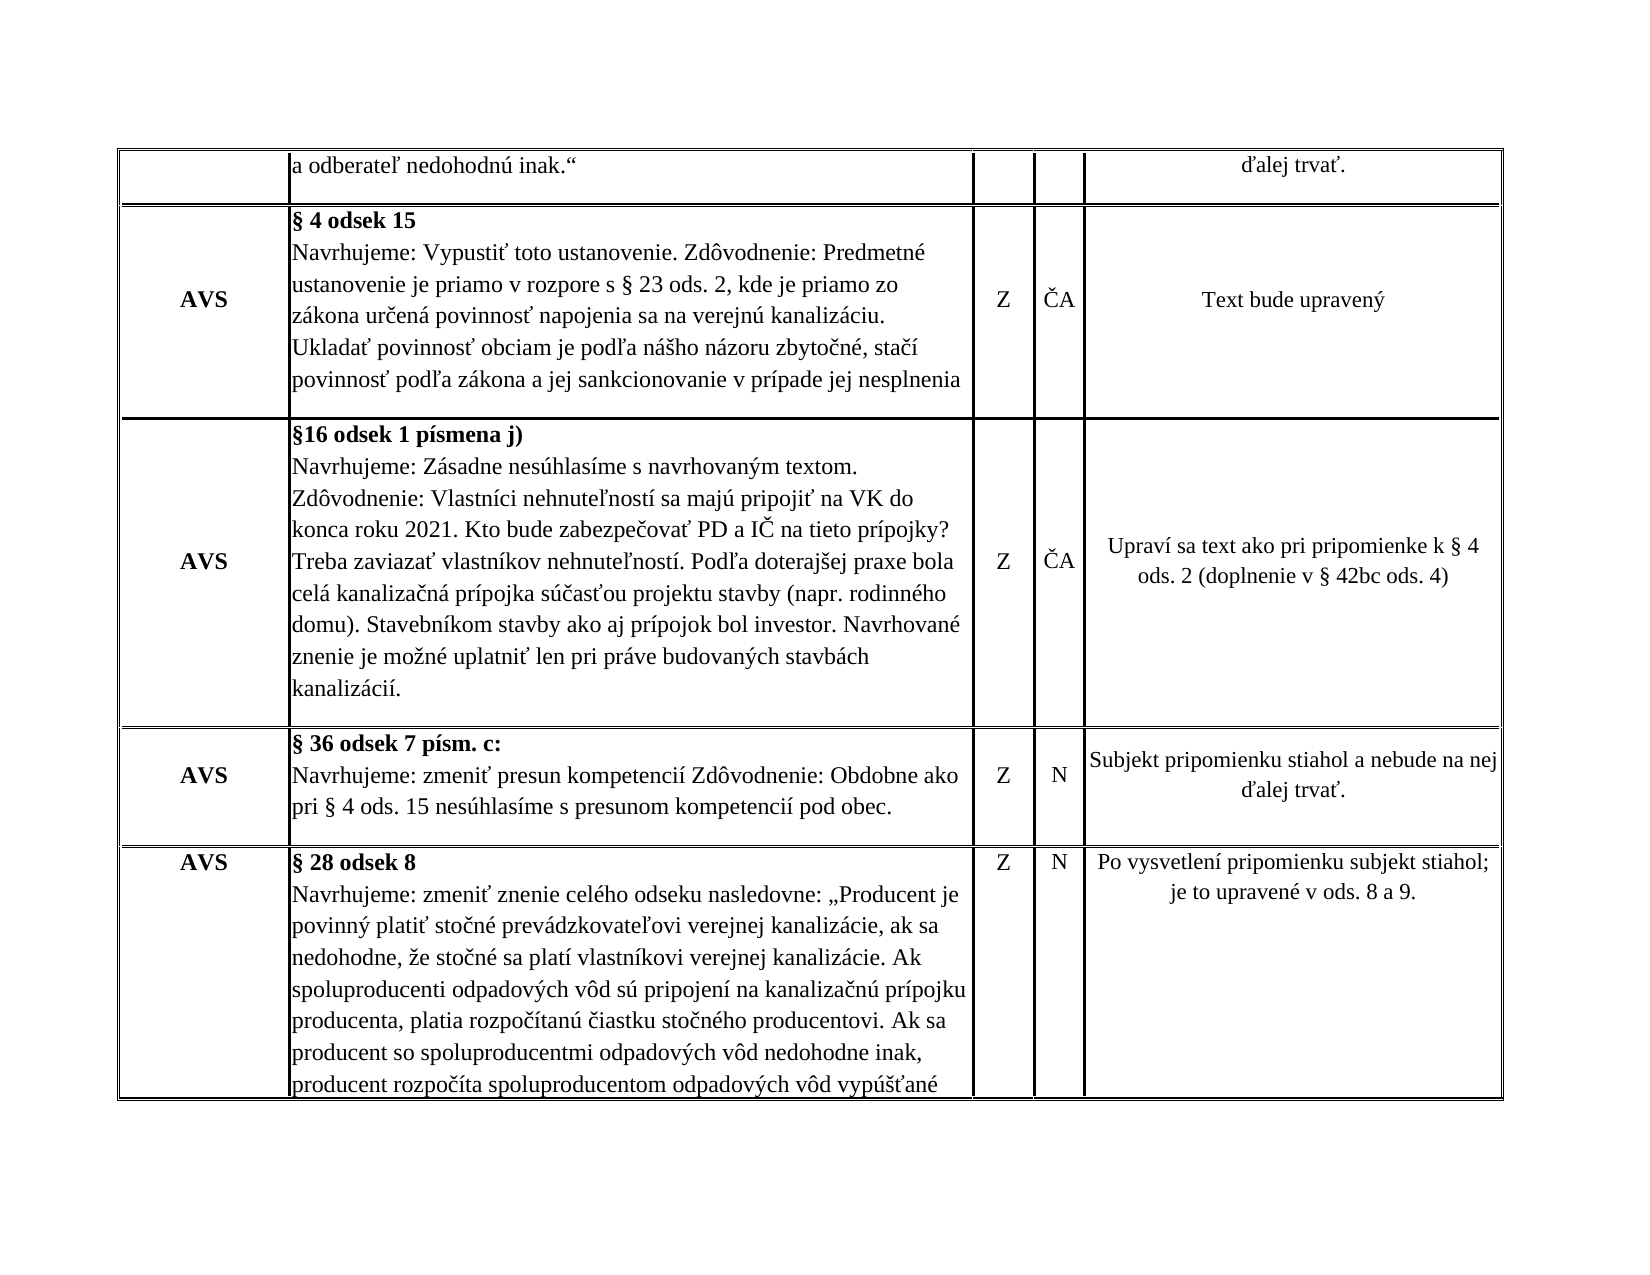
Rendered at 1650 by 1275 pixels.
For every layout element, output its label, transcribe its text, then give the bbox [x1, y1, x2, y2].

table_cell ČA [1036, 420, 1083, 726]
table_cell Z [975, 729, 1033, 845]
table_cell § 36 odsek 7 písm. c: Navrhujeme: zmeniť presun kompetencií Zdôvodnenie: Obdobne ako pri § 4 ods. 15 nesúhlasíme s presunom kompetencií pod obec. [291, 729, 972, 845]
table_cell Upraví sa text ako pri pripomienke k § 4 ods. 2 (doplnenie v § 42bc ods. 4) [1086, 417, 1501, 726]
table_cell §16 odsek 1 písmena j) Navrhujeme: Zásadne nesúhlasíme s navrhovaným textom. Zdôvodnenie: Vlastníci nehnuteľností sa majú pripojiť na VK do konca roku 2021. Kto bude zabezpečovať PD a IČ na tieto prípojky? Treba zaviazať vlastníkov nehnuteľností. Podľa doterajšej praxe bola celá kanalizačná prípojka súčasťou projektu stavby (napr. rodinného domu). Stavebníkom stavby ako aj prípojok bol investor. Navrhované znenie je možné uplatniť len pri práve budovaných stavbách kanalizácií. [291, 420, 972, 726]
table_cell ČA [1036, 207, 1083, 417]
table_cell Subjekt pripomienku stiahol a nebude na nej ďalej trvať. [1084, 726, 1502, 845]
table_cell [289, 848, 973, 1097]
table_cell N [1034, 848, 1084, 1097]
table_cell Z [975, 420, 1033, 726]
table_cell AVS [118, 845, 289, 1097]
table_cell Z [973, 848, 1034, 1097]
table_cell N [1036, 729, 1083, 845]
table_cell AVS [120, 151, 289, 203]
table_cell AVS [118, 726, 289, 845]
table_cell AVS [120, 203, 288, 417]
table_cell Text bude upravený [1086, 203, 1501, 417]
table_cell § 4 odsek 15 Navrhujeme: Vypustiť toto ustanovenie. Zdôvodnenie: Predmetné ustanovenie je priamo v rozpore s § 23 ods. 2, kde je priamo zo zákona určená povinnosť napojenia sa na verejnú kanalizáciu. Ukladať povinnosť obciam je podľa nášho názoru zbytočné, stačí povinnosť podľa zákona a jej sankcionovanie v prípade jej nesplnenia [291, 207, 972, 417]
table_cell N [1034, 151, 1084, 203]
table_cell AVS [120, 417, 288, 726]
table_cell Z [973, 149, 1034, 203]
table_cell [1084, 151, 1501, 203]
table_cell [289, 149, 973, 203]
table_cell Z [975, 207, 1033, 417]
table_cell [1084, 845, 1502, 1097]
